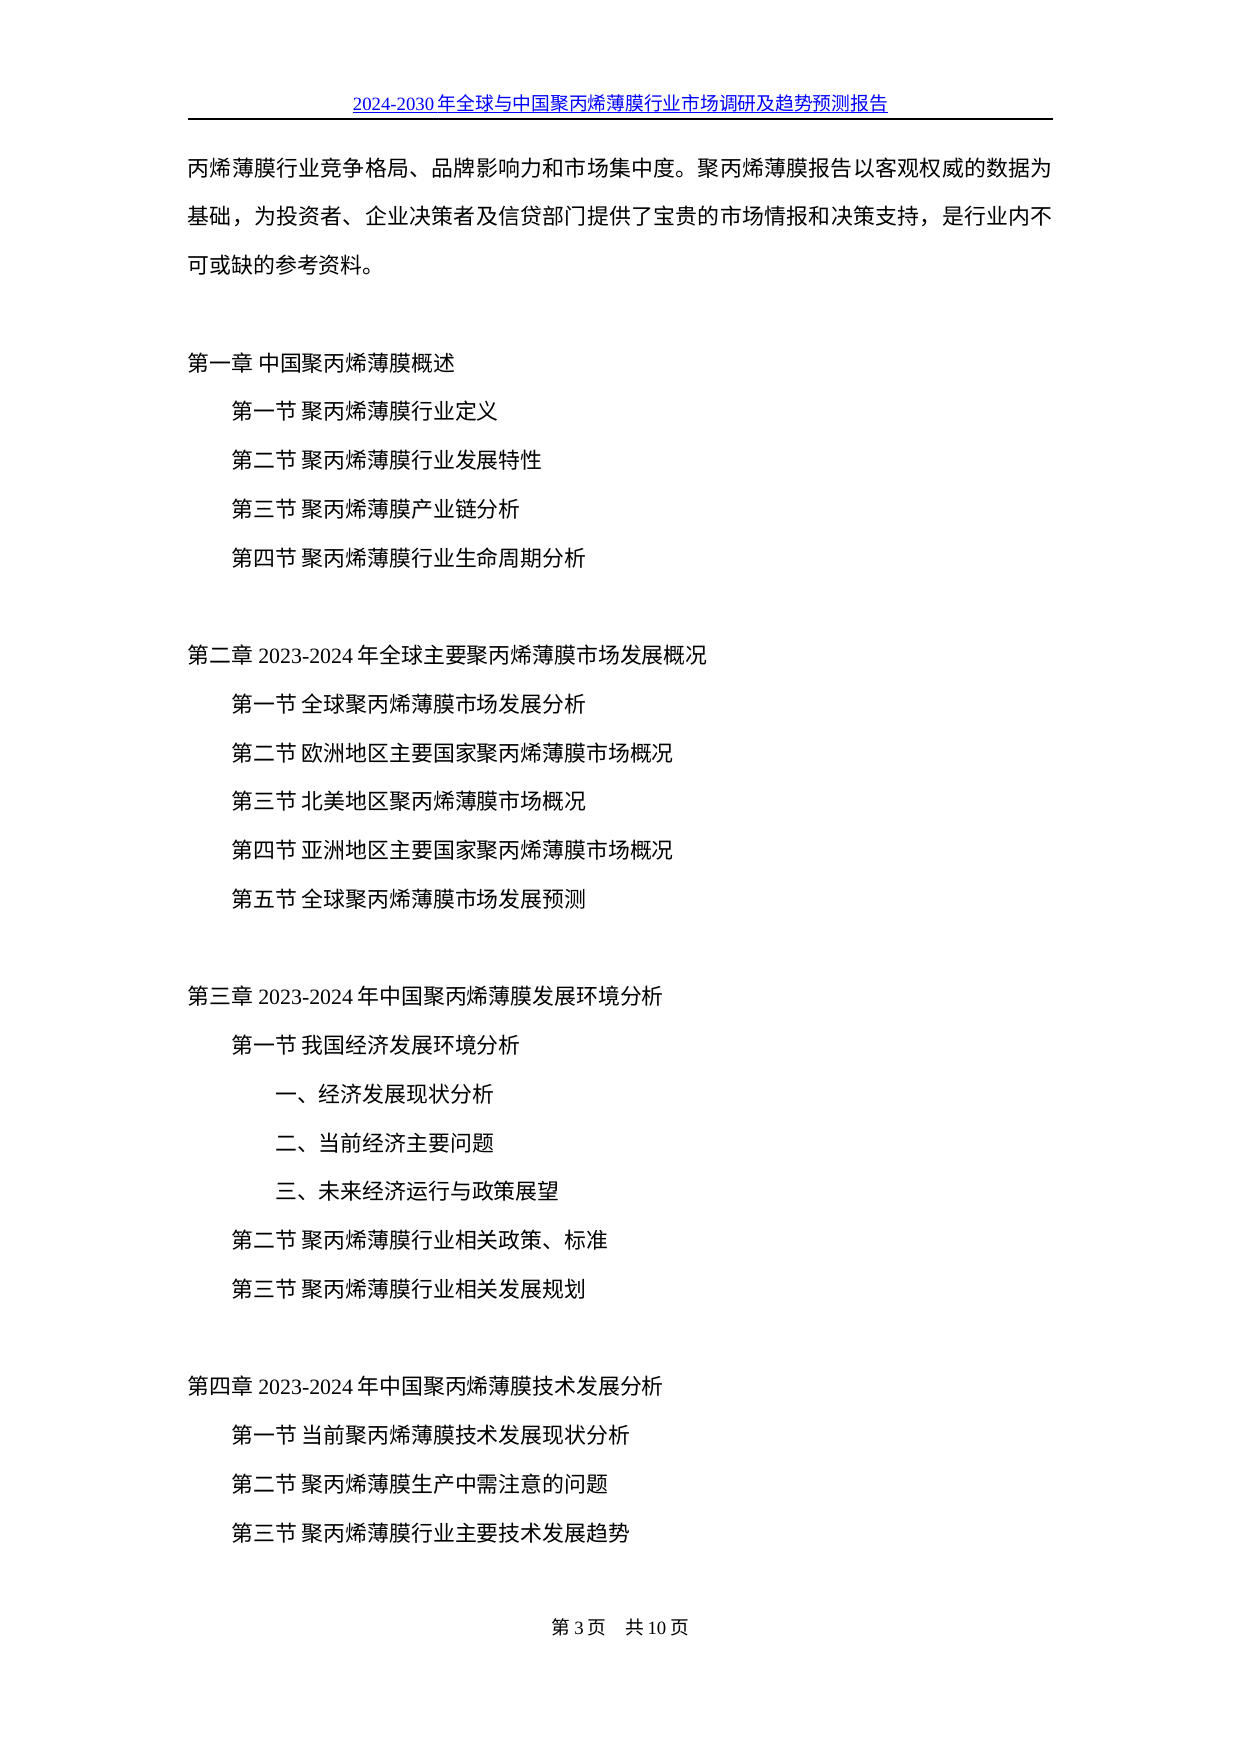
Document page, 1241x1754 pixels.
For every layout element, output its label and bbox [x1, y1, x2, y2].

text [187, 150, 1053, 1548]
